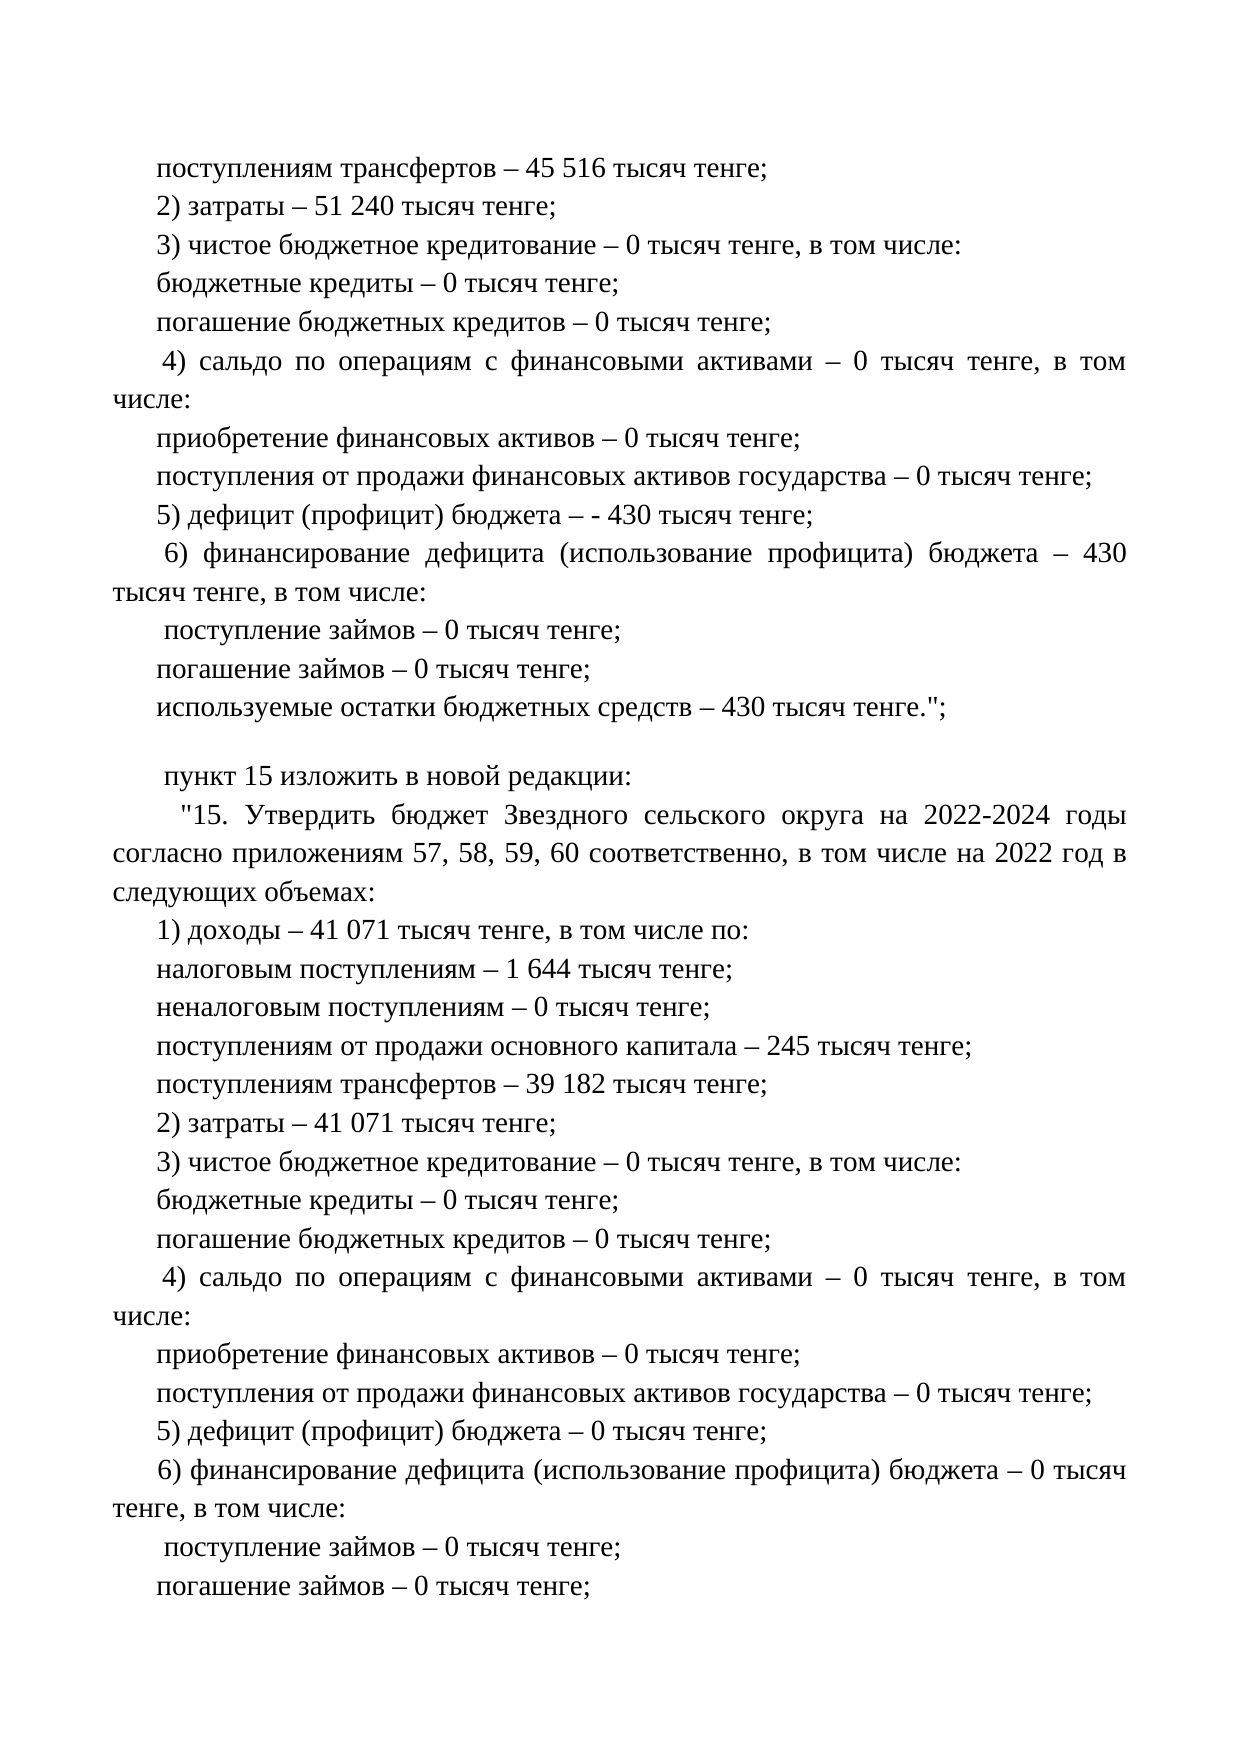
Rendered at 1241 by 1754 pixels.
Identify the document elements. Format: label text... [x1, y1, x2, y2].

text 4) сальдо по операциям с финансовыми активами – 0 тысяч тенге, в том числе: [112, 1259, 1128, 1331]
text 4) сальдо по операциям с финансовыми активами – 0 тысяч тенге, в том числе: [112, 343, 1128, 415]
text 1) доходы – 41 071 тысяч тенге, в том числе по: [112, 912, 1128, 946]
text 2) затраты – 41 071 тысяч тенге; [112, 1105, 1128, 1139]
text поступление займов – 0 тысяч тенге; [112, 612, 1128, 646]
text погашение займов – 0 тысяч тенге; [112, 1568, 1128, 1601]
text неналоговым поступлениям – 0 тысяч тенге; [112, 989, 1128, 1023]
text 2) затраты – 51 240 тысяч тенге; [112, 188, 1128, 222]
text погашение бюджетных кредитов – 0 тысяч тенге; [112, 304, 1128, 338]
text поступления от продажи финансовых активов государства – 0 тысяч тенге; [112, 1375, 1128, 1408]
text 5) дефицит (профицит) бюджета – 0 тысяч тенге; [112, 1413, 1128, 1447]
text приобретение финансовых активов – 0 тысяч тенге; [112, 1336, 1128, 1370]
text поступлениям трансфертов – 45 516 тысяч тенге; [112, 150, 1128, 183]
text 5) дефицит (профицит) бюджета – - 430 тысяч тенге; [112, 497, 1128, 530]
text "15. Утвердить бюджет Звездного сельского округа на 2022-2024 годы согласно приложениям 57, 58, 59, 60 соответственно, в том числе на 2022 год в следующих объемах: [112, 797, 1128, 907]
text 3) чистое бюджетное кредитование – 0 тысяч тенге, в том числе: [112, 227, 1128, 261]
text налоговым поступлениям – 1 644 тысяч тенге; [112, 951, 1128, 984]
text поступлениям трансфертов – 39 182 тысяч тенге; [112, 1067, 1128, 1100]
text приобретение финансовых активов – 0 тысяч тенге; [112, 420, 1128, 453]
text пункт 15 изложить в новой редакции: [112, 758, 1128, 792]
text поступление займов – 0 тысяч тенге; [112, 1529, 1128, 1563]
text погашение займов – 0 тысяч тенге; [112, 651, 1128, 684]
text поступлениям от продажи основного капитала – 245 тысяч тенге; [112, 1028, 1128, 1062]
text бюджетные кредиты – 0 тысяч тенге; [112, 1182, 1128, 1216]
text 3) чистое бюджетное кредитование – 0 тысяч тенге, в том числе: [112, 1144, 1128, 1177]
text 6) финансирование дефицита (использование профицита) бюджета – 430 тысяч тенге, в том числе: [112, 535, 1128, 607]
text бюджетные кредиты – 0 тысяч тенге; [112, 266, 1128, 299]
text 6) финансирование дефицита (использование профицита) бюджета – 0 тысяч тенге, в том числе: [112, 1452, 1128, 1524]
text поступления от продажи финансовых активов государства – 0 тысяч тенге; [112, 458, 1128, 492]
text погашение бюджетных кредитов – 0 тысяч тенге; [112, 1221, 1128, 1254]
text используемые остатки бюджетных средств – 430 тысяч тенге."; [112, 689, 1128, 723]
